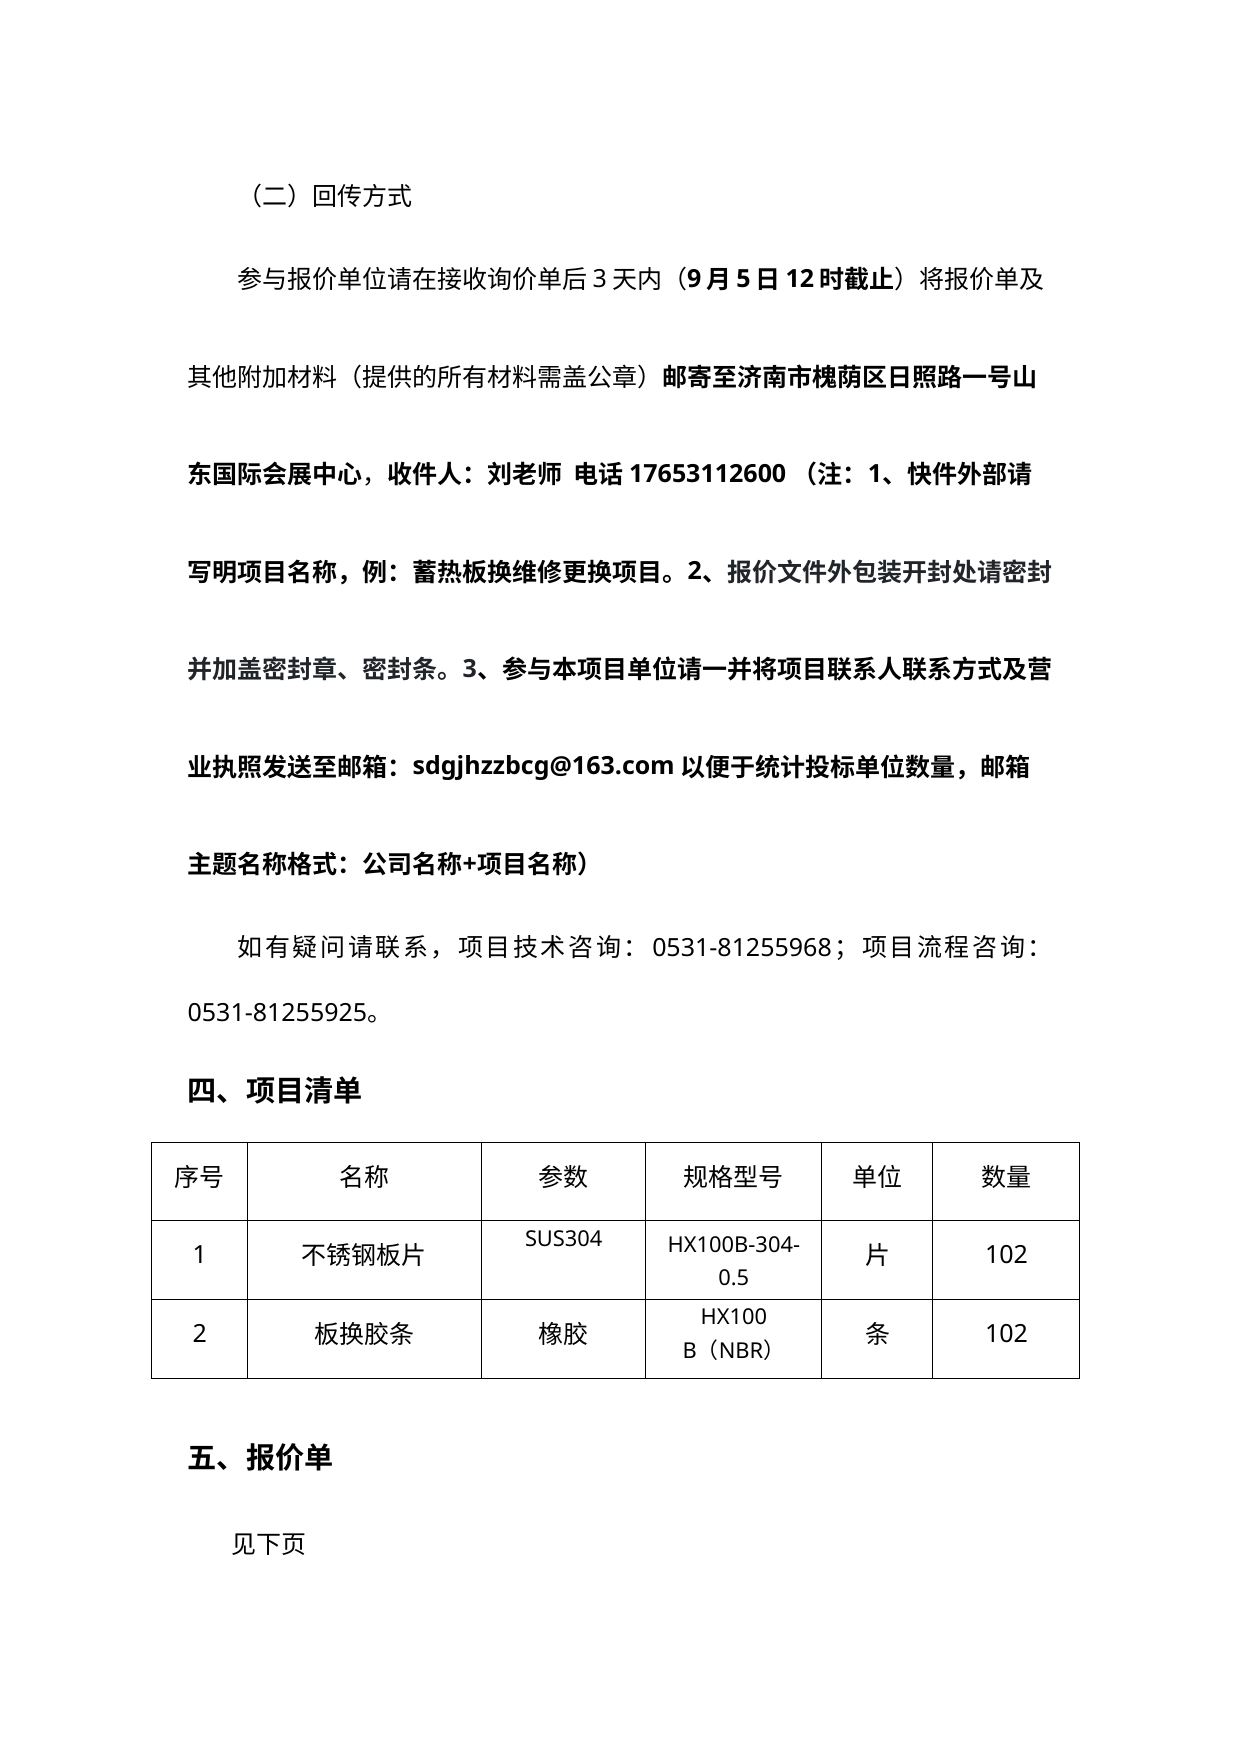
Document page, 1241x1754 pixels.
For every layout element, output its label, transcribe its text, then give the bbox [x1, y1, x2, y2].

table_cell 1 [152, 1221, 247, 1299]
text 参与报价单位请在接收询价单后3天内（9月5日12时截止）将报价单及其他附加材料（提供的所有材料需盖公章）邮寄至济南市槐荫区日照路一号山东国际会展中心，收件人：刘老师 电话17653112600 （注：1、快件外部请写明项目名称，例：蓄热板换维修更换项目。2、报价文件外包装开封处请密封并加盖密封章、密封条。3、参与本项目单位请一并将项目联系人联系方式及营业执照发送至邮箱：sdgjhzzbcg@163.com以便于统计投标单位数量，邮箱主题名称格式：公司名称+项目名称） [187, 245, 1053, 895]
table_header 序号 [152, 1143, 247, 1220]
table_cell HX100B-304-0.5 [646, 1221, 821, 1299]
text 见下页 [187, 1510, 1053, 1575]
table_cell 不锈钢板片 [248, 1221, 481, 1299]
table_cell SUS304 [482, 1221, 645, 1299]
table_cell HX100B（NBR） [646, 1300, 821, 1377]
table_cell 片 [822, 1221, 932, 1299]
table_cell 板换胶条 [248, 1300, 481, 1377]
table_cell 102 [933, 1300, 1079, 1377]
table_cell 2 [152, 1300, 247, 1377]
table_header 单位 [822, 1143, 932, 1220]
table_cell 102 [933, 1221, 1079, 1299]
table_header 数量 [933, 1143, 1079, 1220]
text （二）回传方式 [187, 162, 1053, 227]
text 如有疑问请联系，项目技术咨询：0531-81255968；项目流程咨询：0531-81255925。 [187, 913, 1053, 1043]
table_cell 条 [822, 1300, 932, 1377]
table_header 名称 [248, 1143, 481, 1220]
list 四、项目清单 [187, 1056, 1053, 1121]
table_header 规格型号 [646, 1143, 821, 1220]
list 五、报价单 [187, 1423, 1053, 1488]
table_header 参数 [482, 1143, 645, 1220]
table_cell 橡胶 [482, 1300, 645, 1377]
